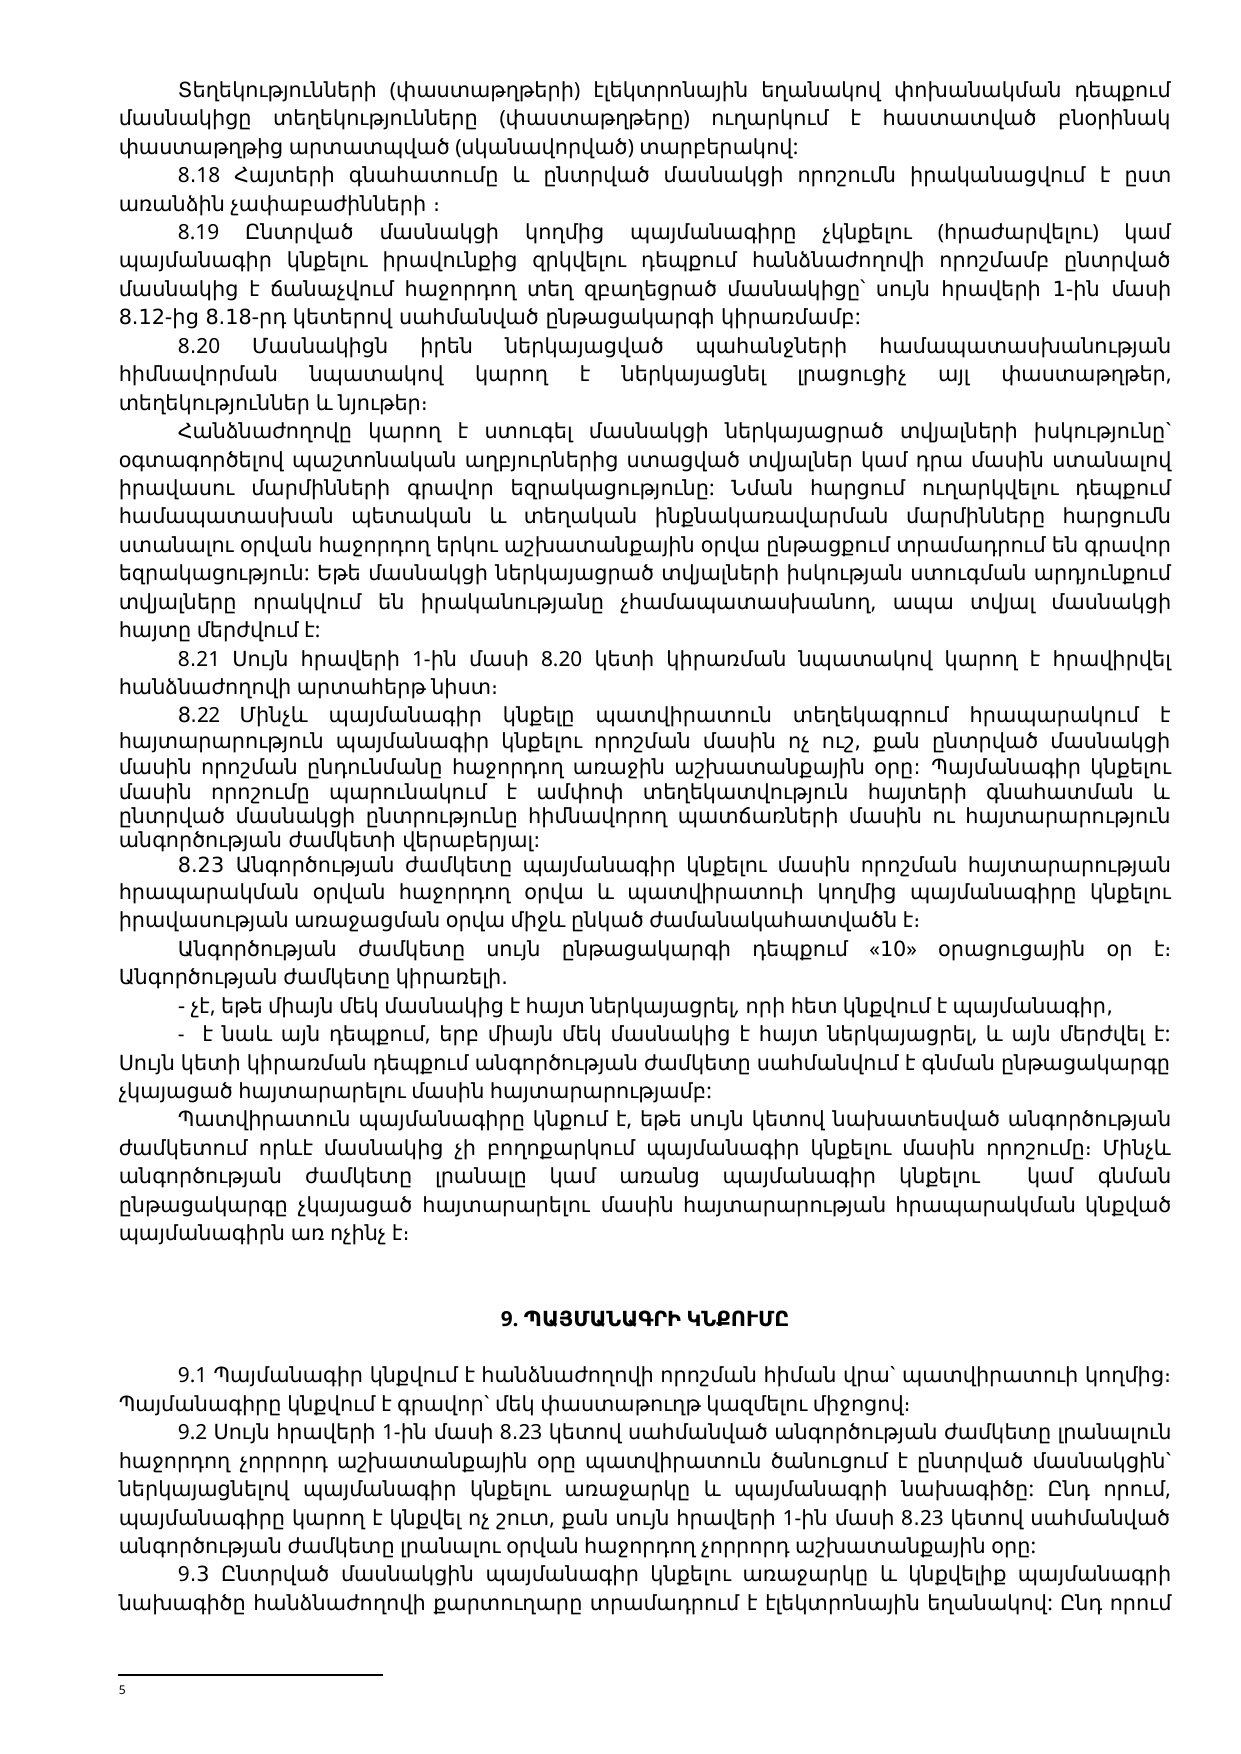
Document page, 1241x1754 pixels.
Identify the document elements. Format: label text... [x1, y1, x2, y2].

text 8.23 Անգործության ժամկետը պայմանագիր կնքելու մասին որոշման հայտարարության հրապարակման օրվան հաջորդող օրվա և պատվիրատուի կողմից պայմանագիրը կնքելու իրավասության առաջացման օրվա միջև ընկած ժամանակահատվածն է։ [118, 853, 1171, 934]
text Հանձնաժողովը կարող է ստուգել մասնակցի ներկայացրած տվյալների իսկությունը` օգտագործելով պաշտոնական աղբյուրներից ստացված տվյալներ կամ դրա մասին ստանալով իրավասու մարմինների գրավոր եզրակացությունը: Նման հարցում ուղարկվելու դեպքում համապատասխան պետական և տեղական ինքնակառավարման մարմինները հարցումն ստանալու օրվան հաջորդող երկու աշխատանքային օրվա ընթացքում տրամադրում են գրավոր եզրակացություն: Եթե մասնակցի ներկայացրած տվյալների իսկության ստուգման արդյունքում տվյալները որակվում են իրականությանը չհամապատասխանող, ապա տվյալ մասնակցի հայտը մերժվում է: [118, 416, 1171, 644]
text 9. ՊԱՅՄԱՆԱԳՐԻ ԿՆՔՈՒՄԸ [118, 1304, 1171, 1332]
text Պատվիրատուն պայմանագիրը կնքում է, եթե սույն կետով նախատեսված անգործության ժամկետում որևէ մասնակից չի բողոքարկում պայմանագիր կնքելու մասին որոշումը։ Մինչև անգործության ժամկետը լրանալը կամ առանց պայմանագիր կնքելու կամ գնման ընթացակարգը չկայացած հայտարարելու մասին հայտարարության հրապարակման կնքված պայմանագիրն առ ոչինչ է։ [118, 1104, 1171, 1247]
text 9.2 Սույն հրավերի 1-ին մասի 8.23 կետով սահմանված անգործության ժամկետը լրանալուն հաջորդող չորրորդ աշխատանքային օրը պատվիրատուն ծանուցում է ընտրված մասնակցին` ներկայացնելով պայմանագիր կնքելու առաջարկը և պայմանագրի նախագիծը: Ընդ որում, պայմանագիրը կարող է կնքվել ոչ շուտ, քան սույն հրավերի 1-ին մասի 8.23 կետով սահմանված անգործության ժամկետը լրանալու օրվան հաջորդող չորրորդ աշխատանքային օրը: [118, 1417, 1171, 1559]
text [118, 1559, 1171, 1616]
text 8.18 Հայտերի գնահատումը և ընտրված մասնակցի որոշումն իրականացվում է ըստ առանձին չափաբաժինների։ [118, 160, 1171, 217]
text Անգործության ժամկետը սույն ընթացակարգի դեպքում «10» օրացուցային օր է։ Անգործության ժամկետը կիրառելի. [118, 934, 1171, 991]
text 8.21 Սույն հրավերի 1-ին մասի 8.20 կետի կիրառման նպատակով կարող է հրավիրվել հանձնաժողովի արտահերթ նիստ։ [118, 644, 1171, 701]
text 8.22 Մինչև պայմանագիր կնքելը պատվիրատուն տեղեկագրում հրապարակում է հայտարարություն պայմանագիր կնքելու որոշման մասին ոչ ուշ, քան ընտրված մասնակցի մասին որոշման ընդունմանը հաջորդող առաջին աշխատանքային օրը: Պայմանագիր կնքելու մասին որոշումը պարունակում է ամփոփ տեղեկատվություն հայտերի գնահատման և ընտրված մասնակցի ընտրությունը հիմնավորող պատճառների մասին ու հայտարարություն անգործության ժամկետի վերաբերյալ: [118, 701, 1171, 853]
text Տեղեկությունների (փաստաթղթերի) էլեկտրոնային եղանակով փոխանակման դեպքում մասնակիցը տեղեկությունները (փաստաթղթերը) ուղարկում է հաստատված բնօրինակ փաստաթղթից արտատպված (սկանավորված) տարբերակով: [118, 75, 1171, 160]
text - չէ, եթե միայն մեկ մասնակից է հայտ ներկայացրել, որի հետ կնքվում է պայմանագիր, [118, 991, 1171, 1019]
text 8.19 Ընտրված մասնակցի կողմից պայմանագիրը չկնքելու (հրաժարվելու) կամ պայմանագիր կնքելու իրավունքից զրկվելու դեպքում հանձնաժողովի որոշմամբ ընտրված մասնակից է ճանաչվում հաջորդող տեղ զբաղեցրած մասնակիցը՝ սույն հրավերի 1-ին մասի 8.12-ից 8.18-րդ կետերով սահմանված ընթացակարգի կիրառմամբ: [118, 217, 1171, 331]
text 9.1 Պայմանագիր կնքվում է հանձնաժողովի որոշման հիման վրա` պատվիրատուի կողմից։ Պայմանագիրը կնքվում է գրավոր` մեկ փաստաթուղթ կազմելու միջոցով։ [118, 1361, 1171, 1417]
text - է նաև այն դեպքում, երբ միայն մեկ մասնակից է հայտ ներկայացրել, և այն մերժվել է: Սույն կետի կիրառման դեպքում անգործության ժամկետը սահմանվում է գնման ընթացակարգը չկայացած հայտարարելու մասին հայտարարությամբ: [118, 1019, 1171, 1104]
text 8.20 Մասնակիցն իրեն ներկայացված պահանջների համապատասխանության հիմնավորման նպատակով կարող է ներկայացնել լրացուցիչ այլ փաստաթղթեր, տեղեկություններ և նյութեր։ [118, 331, 1171, 416]
